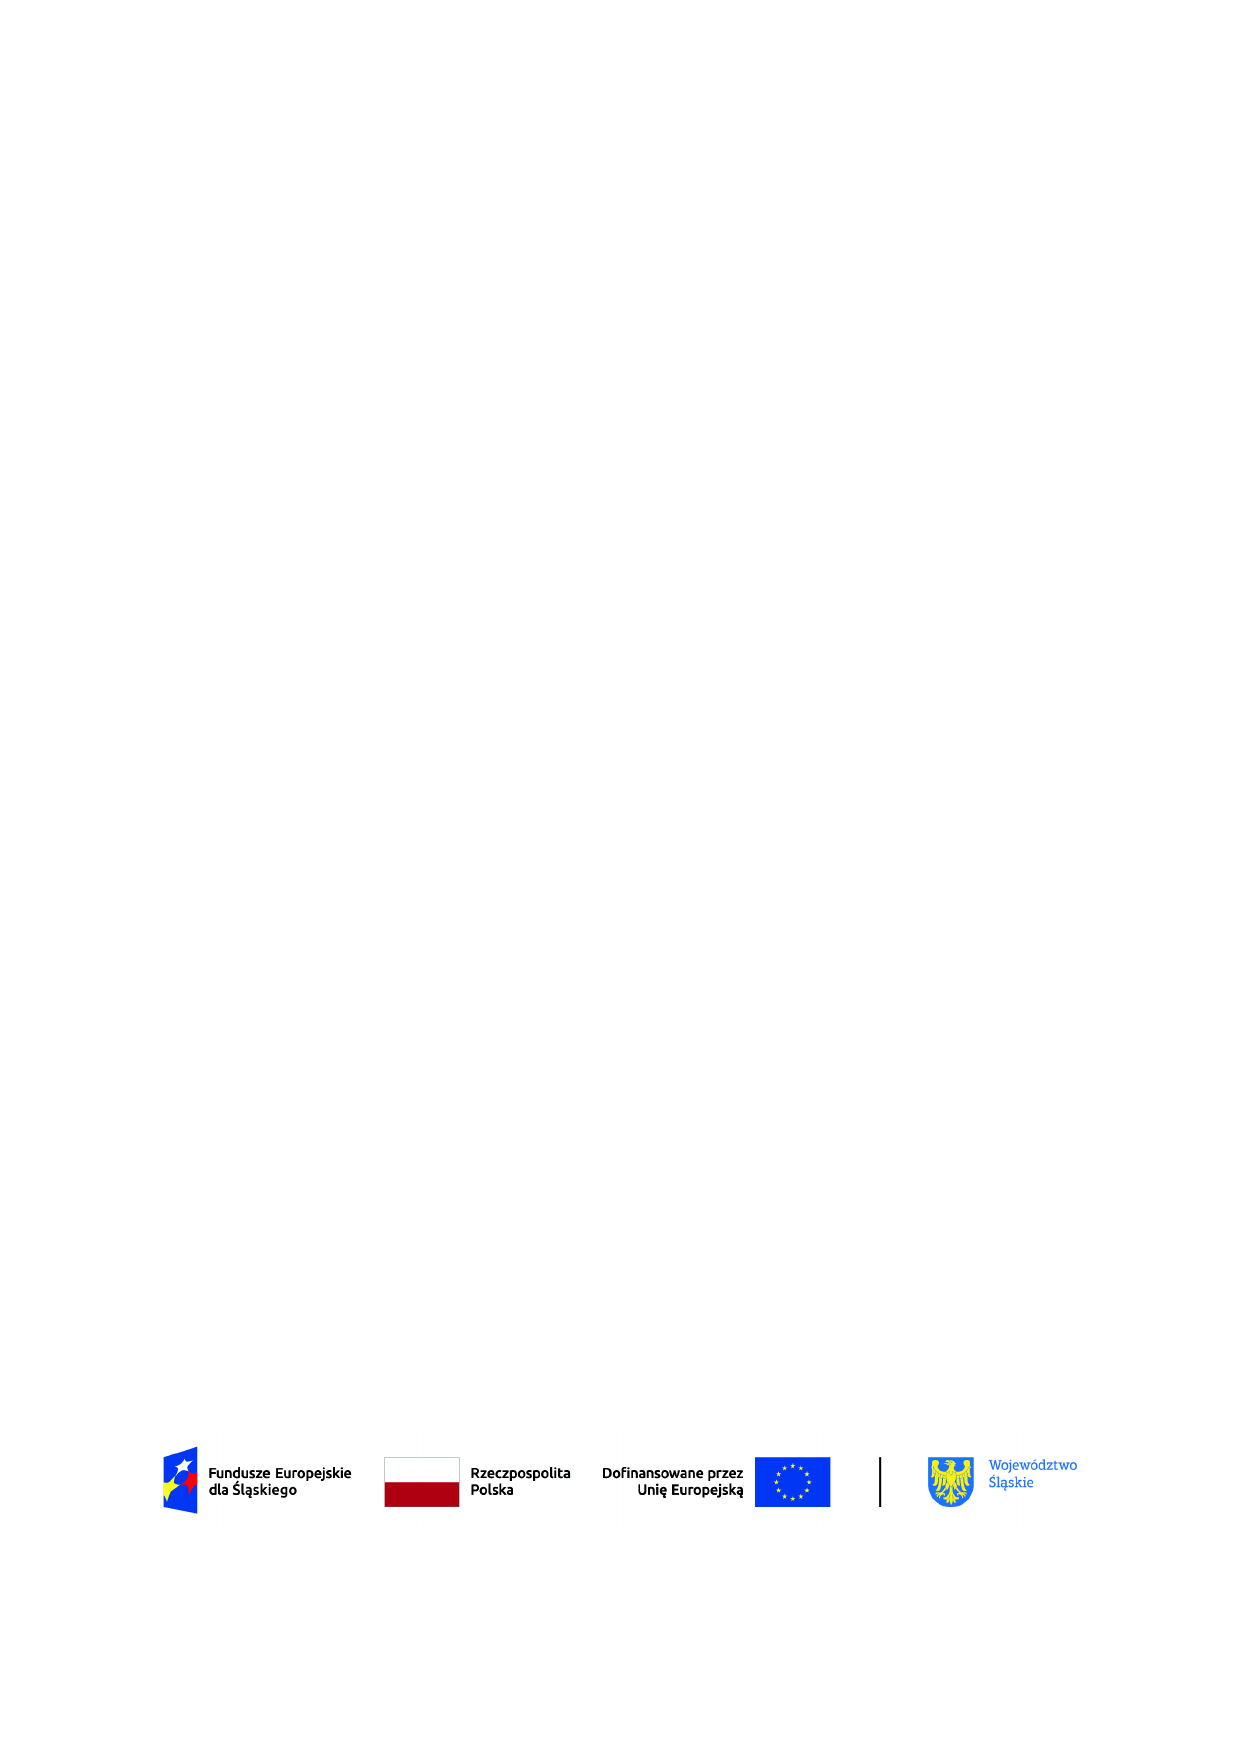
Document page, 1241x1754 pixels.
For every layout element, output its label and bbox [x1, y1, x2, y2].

picture [147, 1430, 1093, 1530]
